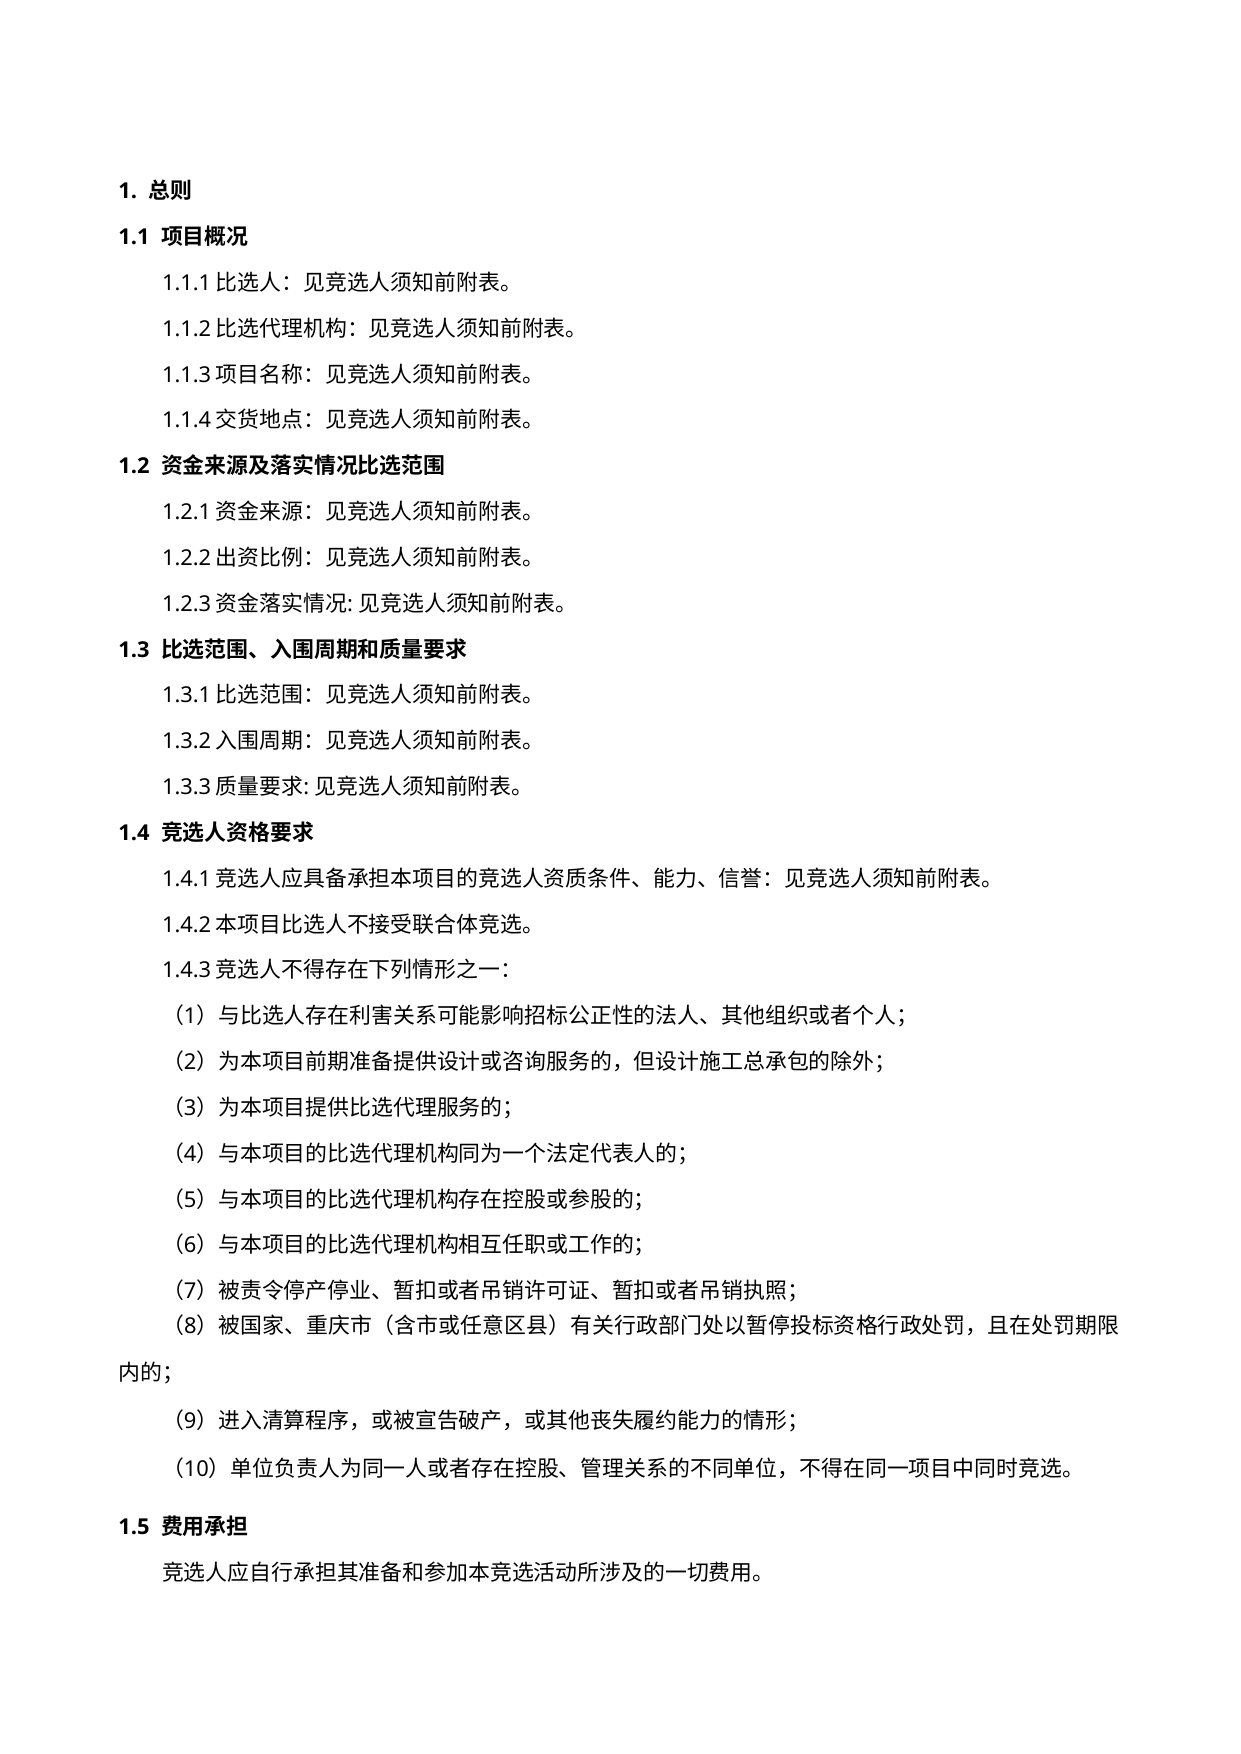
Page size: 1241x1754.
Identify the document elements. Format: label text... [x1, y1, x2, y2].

text （2）为本项目前期准备提供设计或咨询服务的，但设计施工总承包的除外； [118, 1033, 1122, 1079]
text 1.1.2比选代理机构：见竞选人须知前附表。 [118, 299, 1122, 345]
text （8）被国家、重庆市（含市或任意区县）有关行政部门处以暂停投标资格行政处罚，且在处罚期限内的； [118, 1308, 1122, 1387]
text 1.4.1竞选人应具备承担本项目的竞选人资质条件、能力、信誉：见竞选人须知前附表。 [118, 849, 1122, 895]
text 1.3.3质量要求: 见竞选人须知前附表。 [118, 758, 1122, 804]
text 1.3.2入围周期：见竞选人须知前附表。 [118, 712, 1122, 758]
text （7）被责令停产停业、暂扣或者吊销许可证、暂扣或者吊销执照； [118, 1262, 1122, 1308]
text 1.4.3竞选人不得存在下列情形之一： [118, 941, 1122, 987]
text 1.1.4交货地点：见竞选人须知前附表。 [118, 391, 1122, 437]
text 1.1 项目概况 [118, 208, 1122, 254]
text 1.2.3资金落实情况: 见竞选人须知前附表。 [118, 574, 1122, 620]
text 1.1.1比选人：见竞选人须知前附表。 [118, 254, 1122, 299]
text 1. 总则 [118, 162, 1122, 208]
text （5）与本项目的比选代理机构存在控股或参股的； [118, 1170, 1122, 1216]
text 1.2 资金来源及落实情况比选范围 [118, 437, 1122, 483]
text （10）单位负责人为同一人或者存在控股、管理关系的不同单位，不得在同一项目中同时竞选。 [118, 1451, 1122, 1482]
text 1.4.2本项目比选人不接受联合体竞选。 [118, 895, 1122, 941]
text 竞选人应自行承担其准备和参加本竞选活动所涉及的一切费用。 [118, 1544, 1122, 1590]
text （4）与本项目的比选代理机构同为一个法定代表人的； [118, 1124, 1122, 1170]
text 1.4 竞选人资格要求 [118, 804, 1122, 849]
text （6）与本项目的比选代理机构相互任职或工作的； [118, 1216, 1122, 1262]
text 1.3 比选范围、入围周期和质量要求 [118, 620, 1122, 666]
text 1.5 费用承担 [118, 1498, 1122, 1544]
text 1.2.2出资比例：见竞选人须知前附表。 [118, 529, 1122, 574]
text 1.1.3项目名称：见竞选人须知前附表。 [118, 345, 1122, 391]
text 1.3.1比选范围：见竞选人须知前附表。 [118, 666, 1122, 712]
text 1.2.1资金来源：见竞选人须知前附表。 [118, 483, 1122, 529]
text （1）与比选人存在利害关系可能影响招标公正性的法人、其他组织或者个人； [118, 987, 1122, 1033]
text （3）为本项目提供比选代理服务的； [118, 1079, 1122, 1124]
text （9）进入清算程序，或被宣告破产，或其他丧失履约能力的情形； [118, 1403, 1122, 1435]
